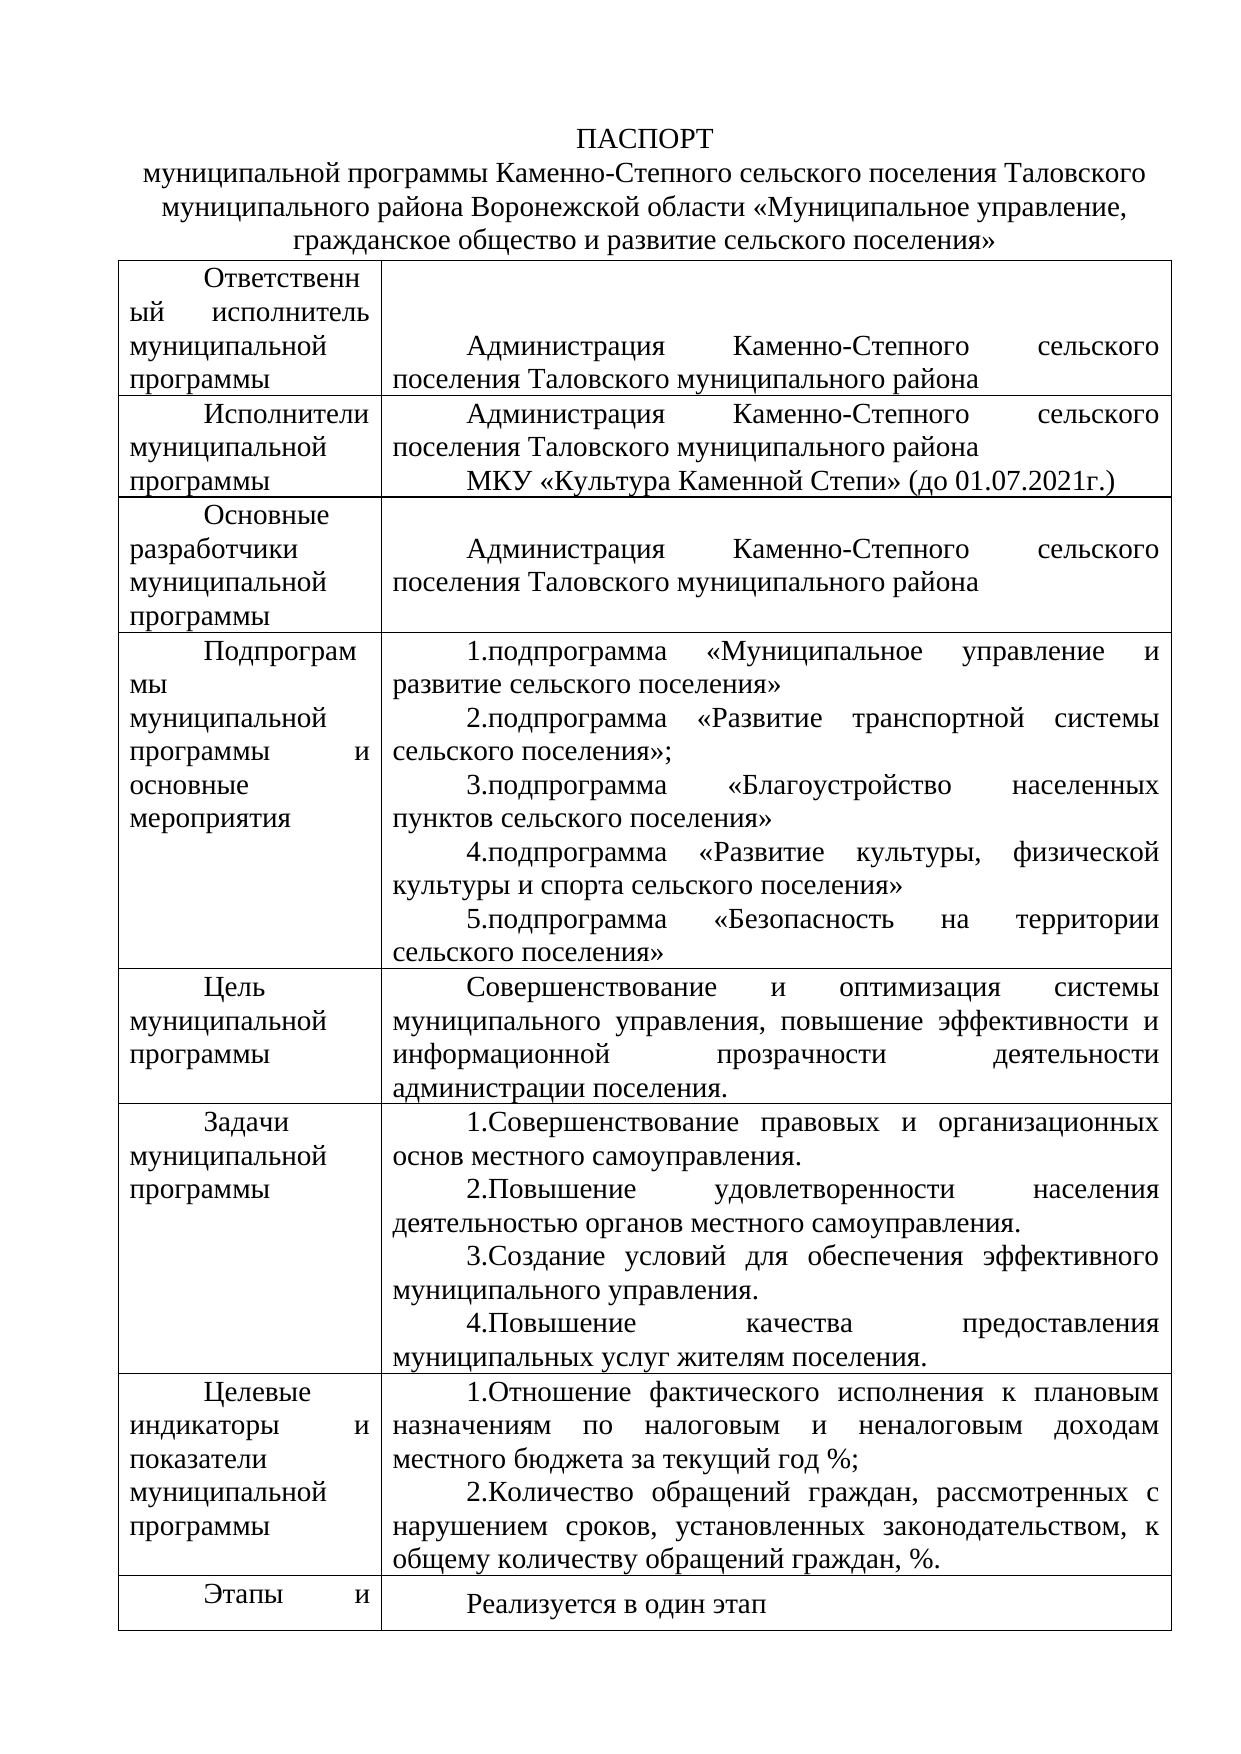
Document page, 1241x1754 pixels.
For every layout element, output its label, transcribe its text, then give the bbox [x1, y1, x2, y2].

table_cell Ответственный исполнитель муниципальной программы [119, 261, 381, 395]
table_cell Администрация Каменно-Степного сельского поселения Таловского муниципального района [382, 261, 1171, 395]
table_cell Администрация Каменно-Степного сельского поселения Таловского муниципального района МКУ «Культура Каменной Степи» (до 01.07.2021г.) [382, 396, 1171, 496]
table_cell Целевые индикаторы и показатели муниципальной программы [119, 1374, 381, 1575]
table_cell Основные разработчики муниципальной программы [119, 498, 381, 632]
table_cell 1.Совершенствование правовых и организационных основ местного самоуправления. 2.Повышение удовлетворенности населения деятельностью органов местного самоуправления. 3.Создание условий для обеспечения эффективного муниципального управления. 4.Повышение качества предоставления муниципальных услуг жителям поселения. [382, 1104, 1171, 1373]
table_cell Администрация Каменно-Степного сельского поселения Таловского муниципального района [382, 498, 1171, 632]
table_cell 1.Отношение фактического исполнения к плановым назначениям по налоговым и неналоговым доходам местного бюджета за текущий год %; 2.Количество обращений граждан, рассмотренных с нарушением сроков, установленных законодательством, к общему количеству обращений граждан, %. [382, 1374, 1171, 1575]
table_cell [382, 1576, 1171, 1630]
table_cell Подпрограммы муниципальной программы и основные мероприятия [119, 633, 381, 968]
table_cell Исполнители муниципальной программы [119, 396, 381, 496]
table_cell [119, 1576, 381, 1630]
table_cell Задачи муниципальной программы [119, 1104, 381, 1373]
table_cell 1.подпрограмма «Муниципальное управление и развитие сельского поселения» 2.подпрограмма «Развитие транспортной системы сельского поселения»; 3.подпрограмма «Благоустройство населенных пунктов сельского поселения» 4.подпрограмма «Развитие культуры, физической культуры и спорта сельского поселения» 5.подпрограмма «Безопасность на территории сельского поселения» [382, 633, 1171, 968]
table_cell Цель муниципальной программы [119, 969, 381, 1103]
table_header ПАСПОРТ муниципальной программы Каменно-Степного сельского поселения Таловского муниципального района Воронежской области «Муниципальное управление, гражданское общество и развитие сельского поселения» [118, 118, 1171, 259]
table_cell Совершенствование и оптимизация системы муниципального управления, повышение эффективности и информационной прозрачности деятельности администрации поселения. [382, 969, 1171, 1103]
